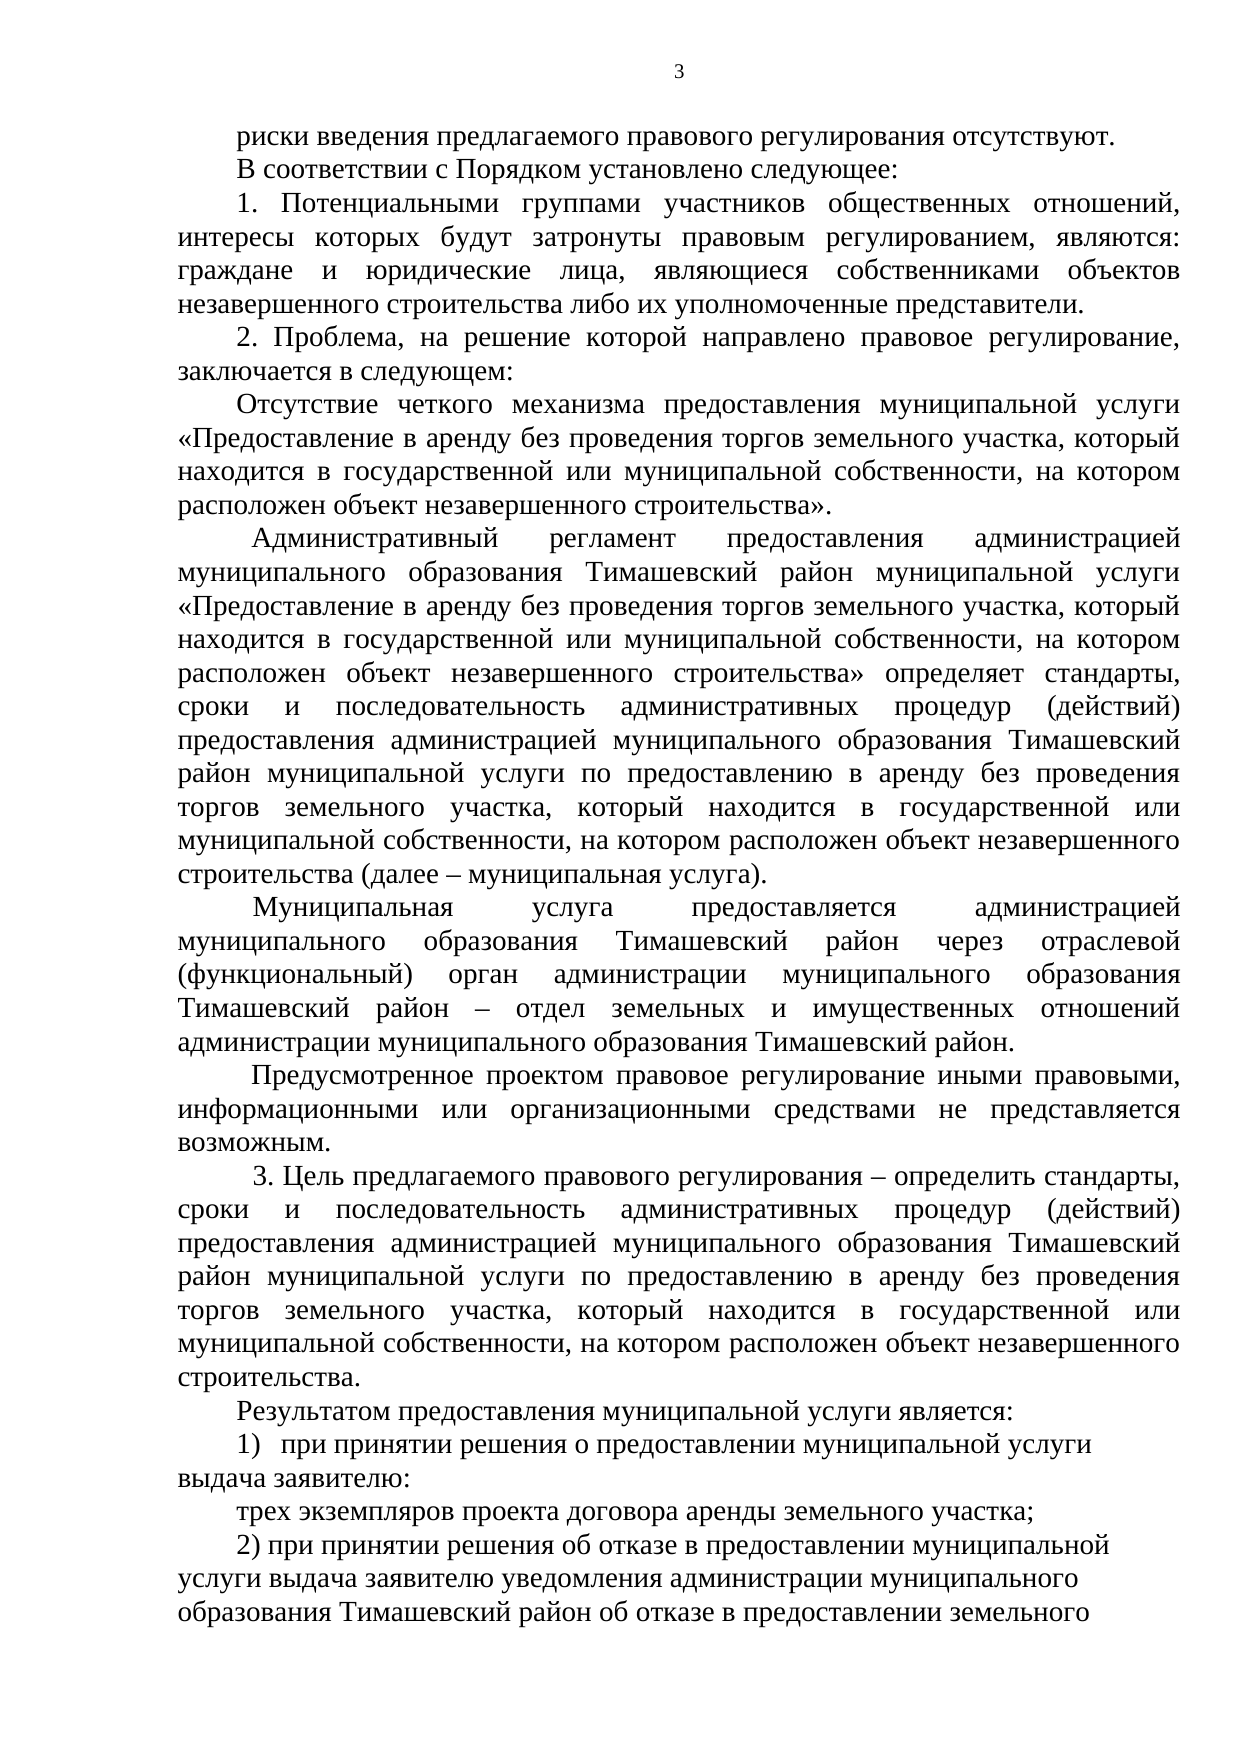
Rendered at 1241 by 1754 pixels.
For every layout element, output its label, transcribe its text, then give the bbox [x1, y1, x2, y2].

text Отсутствие четкого механизма предоставления муниципальной услуги «Предоставление в аренду без проведения торгов земельного участка, который находится в государственной или муниципальной собственности, на котором расположен объект незавершенного строительства». [177, 386, 1181, 521]
list при принятии решения о предоставлении муниципальной услуги выдача заявителю: [177, 1426, 1181, 1493]
text Результатом предоставления муниципальной услуги является: [177, 1393, 1181, 1426]
text 3. Цель предлагаемого правового регулирования – определить стандарты, сроки и последовательность административных процедур (действий) предоставления администрацией муниципального образования Тимашевский район муниципальной услуги по предоставлению в аренду без проведения торгов земельного участка, который находится в государственной или муниципальной собственности, на котором расположен объект незавершенного строительства. [177, 1158, 1181, 1393]
text Административный регламент предоставления администрацией муниципального образования Тимашевский район муниципальной услуги «Предоставление в аренду без проведения торгов земельного участка, который находится в государственной или муниципальной собственности, на котором расположен объект незавершенного строительства» определяет стандарты, сроки и последовательность административных процедур (действий) предоставления администрацией муниципального образования Тимашевский район муниципальной услуги по предоставлению в аренду без проведения торгов земельного участка, который находится в государственной или муниципальной собственности, на котором расположен объект незавершенного строительства (далее – муниципальная услуга). [177, 521, 1181, 889]
text Предусмотренное проектом правовое регулирование иными правовыми, информационными или организационными средствами не представляется возможным. [177, 1057, 1181, 1158]
text 1. Потенциальными группами участников общественных отношений, интересы которых будут затронуты правовым регулированием, являются: граждане и юридические лица, являющиеся собственниками объектов незавершенного строительства либо их уполномоченные представители. [177, 185, 1181, 319]
text 2. Проблема, на решение которой направлено правовое регулирование, заключается в следующем: [177, 319, 1181, 386]
text Муниципальная услуга предоставляется администрацией муниципального образования Тимашевский район через отраслевой (функциональный) орган администрации муниципального образования Тимашевский район – отдел земельных и имущественных отношений администрации муниципального образования Тимашевский район. [177, 889, 1181, 1057]
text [177, 1527, 1181, 1627]
text трех экземпляров проекта договора аренды земельного участка; [177, 1493, 1181, 1527]
text В соответствии с Порядком установлено следующее: [177, 152, 1181, 185]
text риски введения предлагаемого правового регулирования отсутствуют. [177, 118, 1181, 152]
